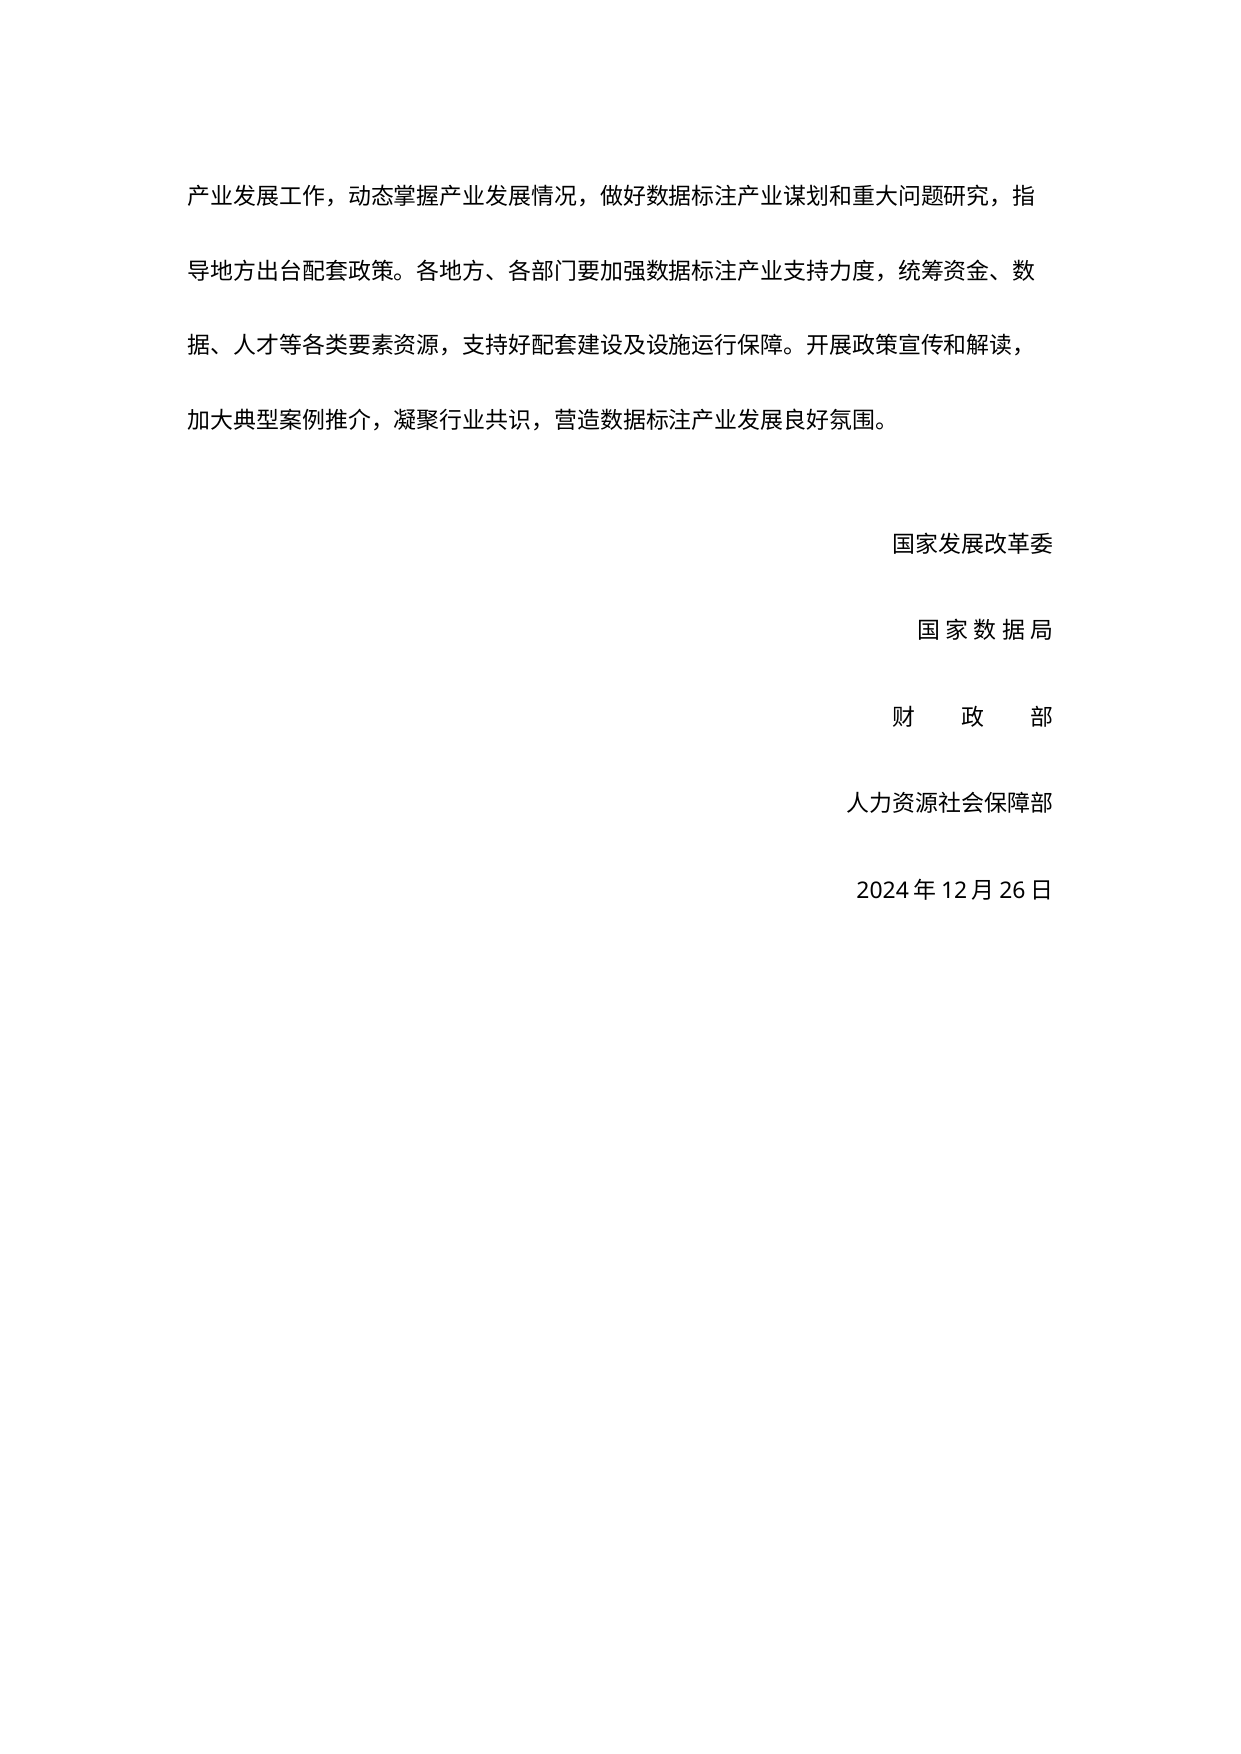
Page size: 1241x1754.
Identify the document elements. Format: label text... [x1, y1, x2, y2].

text 2024年12月26日 [187, 856, 1053, 921]
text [187, 162, 1053, 488]
text 国 家 数 据 局 [187, 596, 1053, 661]
text 财 政 部 [187, 683, 1053, 748]
text 国家发展改革委 [187, 510, 1053, 575]
text 人力资源社会保障部 [187, 769, 1053, 834]
